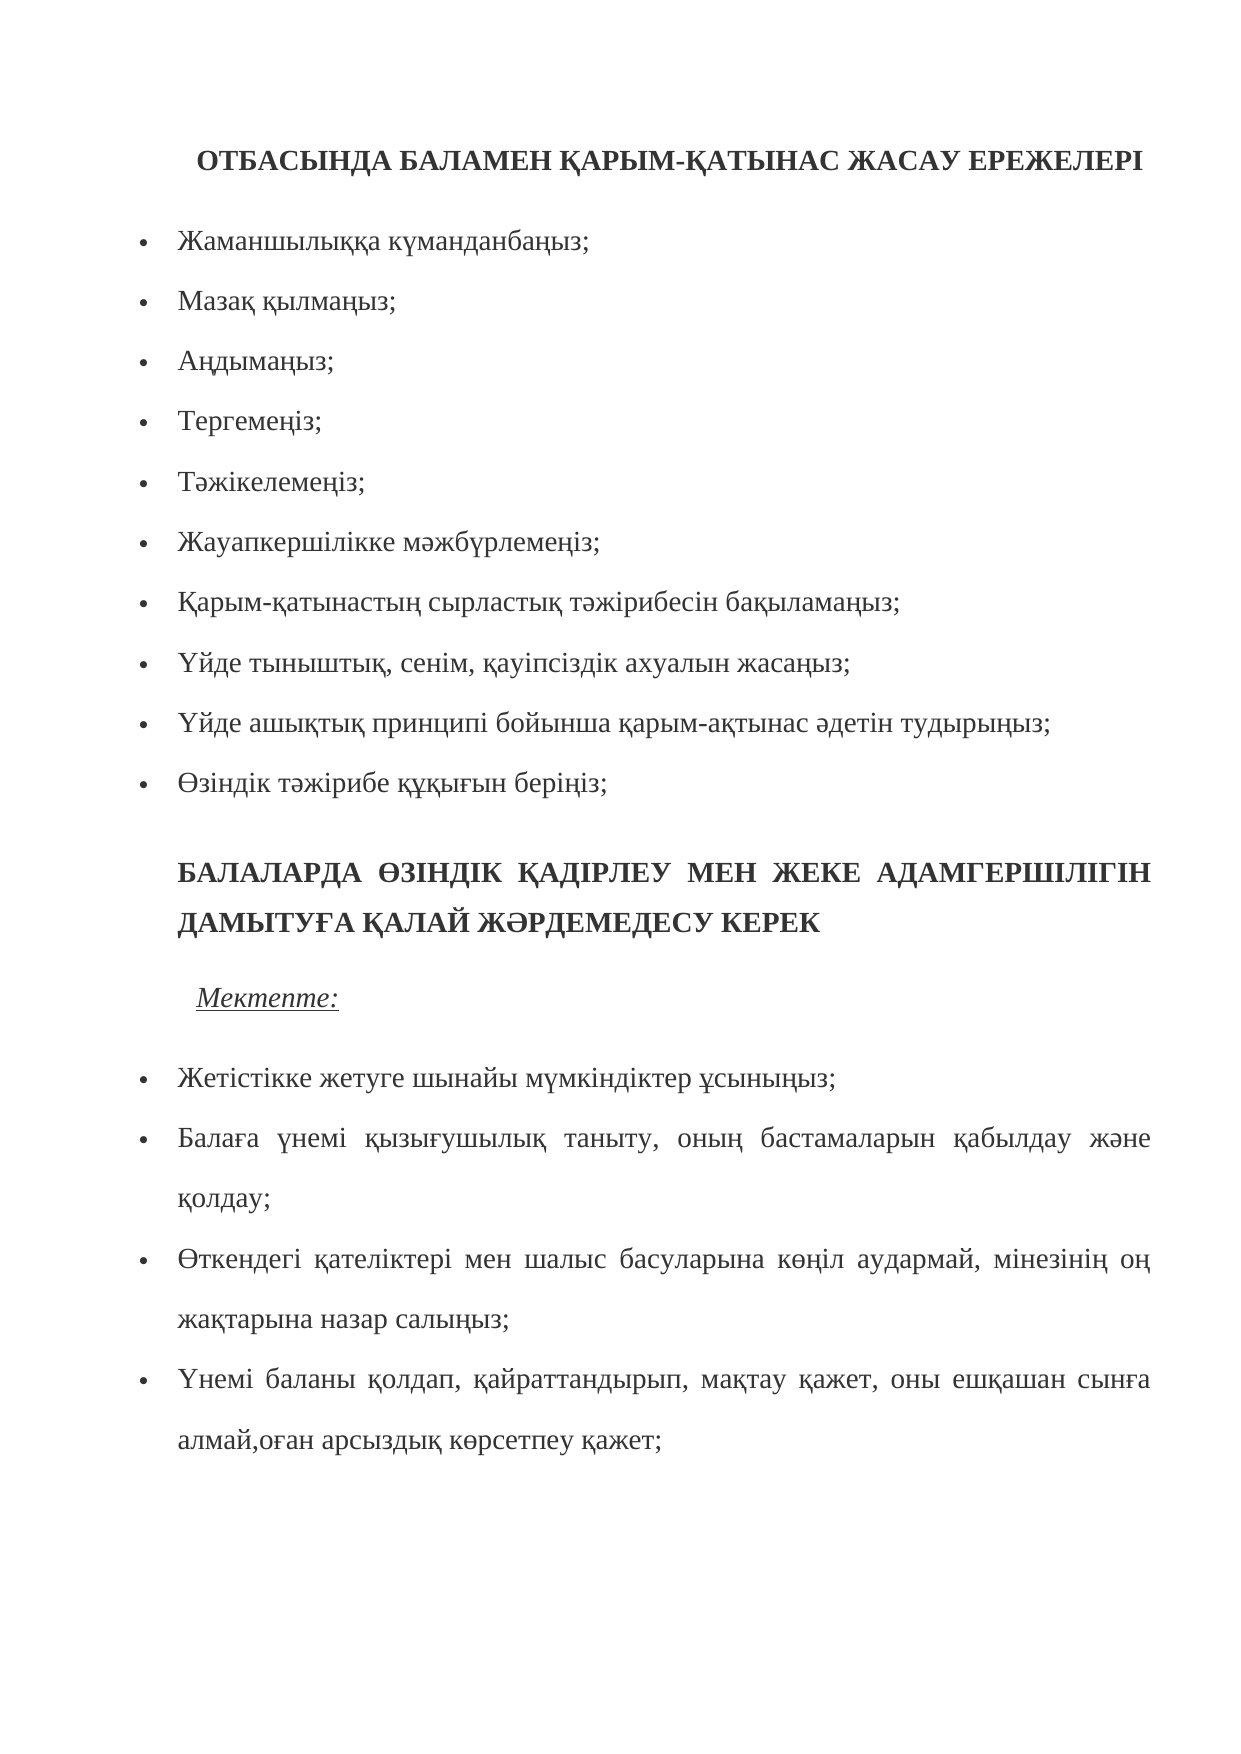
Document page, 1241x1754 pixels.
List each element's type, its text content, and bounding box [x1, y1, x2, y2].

text БАЛАЛАРДА ӨЗІНДІК ҚАДІРЛЕУ МЕН ЖЕКЕ АДАМГЕРШІЛІГІН ДАМЫТУҒА ҚАЛАЙ ЖӘРДЕМЕДЕСУ КЕРЕК [177, 855, 1152, 939]
list Жаманшылыққа күманданбаңыз; [140, 223, 1152, 256]
text Мектепте: [177, 981, 1152, 1014]
list Балаға үнемі қызығушылық таныту, оның бастамаларын қабылдау және қолдау; [140, 1120, 1152, 1214]
list Қарым-қатынастың сырластық тәжірибесін бақыламаңыз; [140, 584, 1152, 618]
list Жетістікке жетуге шынайы мүмкіндіктер ұсыныңыз; [140, 1060, 1152, 1093]
list Тергемеңіз; [140, 403, 1152, 437]
list Жауапкершілікке мәжбүрлемеңіз; [140, 524, 1152, 558]
list Үйде тыныштық, сенім, қауіпсіздік ахуалын жасаңыз; [140, 645, 1152, 678]
text ОТБАСЫНДА БАЛАМЕН ҚАРЫМ-ҚАТЫНАС ЖАСАУ ЕРЕЖЕЛЕРІ [177, 143, 1152, 177]
list Тәжікелемеңіз; [140, 464, 1152, 497]
list Үнемі баланы қолдап, қайраттандырып, мақтау қажет, оны ешқашан сынға алмай,оған арсыздық көрсетпеу қажет; [140, 1362, 1152, 1455]
list Аңдымаңыз; [140, 343, 1152, 377]
list Өткендегі қателіктері мен шалыс басуларына көңіл аудармай, мінезінің оң жақтарына назар салыңыз; [140, 1241, 1152, 1335]
list Өзіндік тәжірибе құқығын беріңіз; [140, 765, 1152, 799]
list Үйде ашықтық принципі бойынша қарым-ақтынас әдетін тудырыңыз; [140, 705, 1152, 739]
list Мазақ қылмаңыз; [140, 283, 1152, 316]
